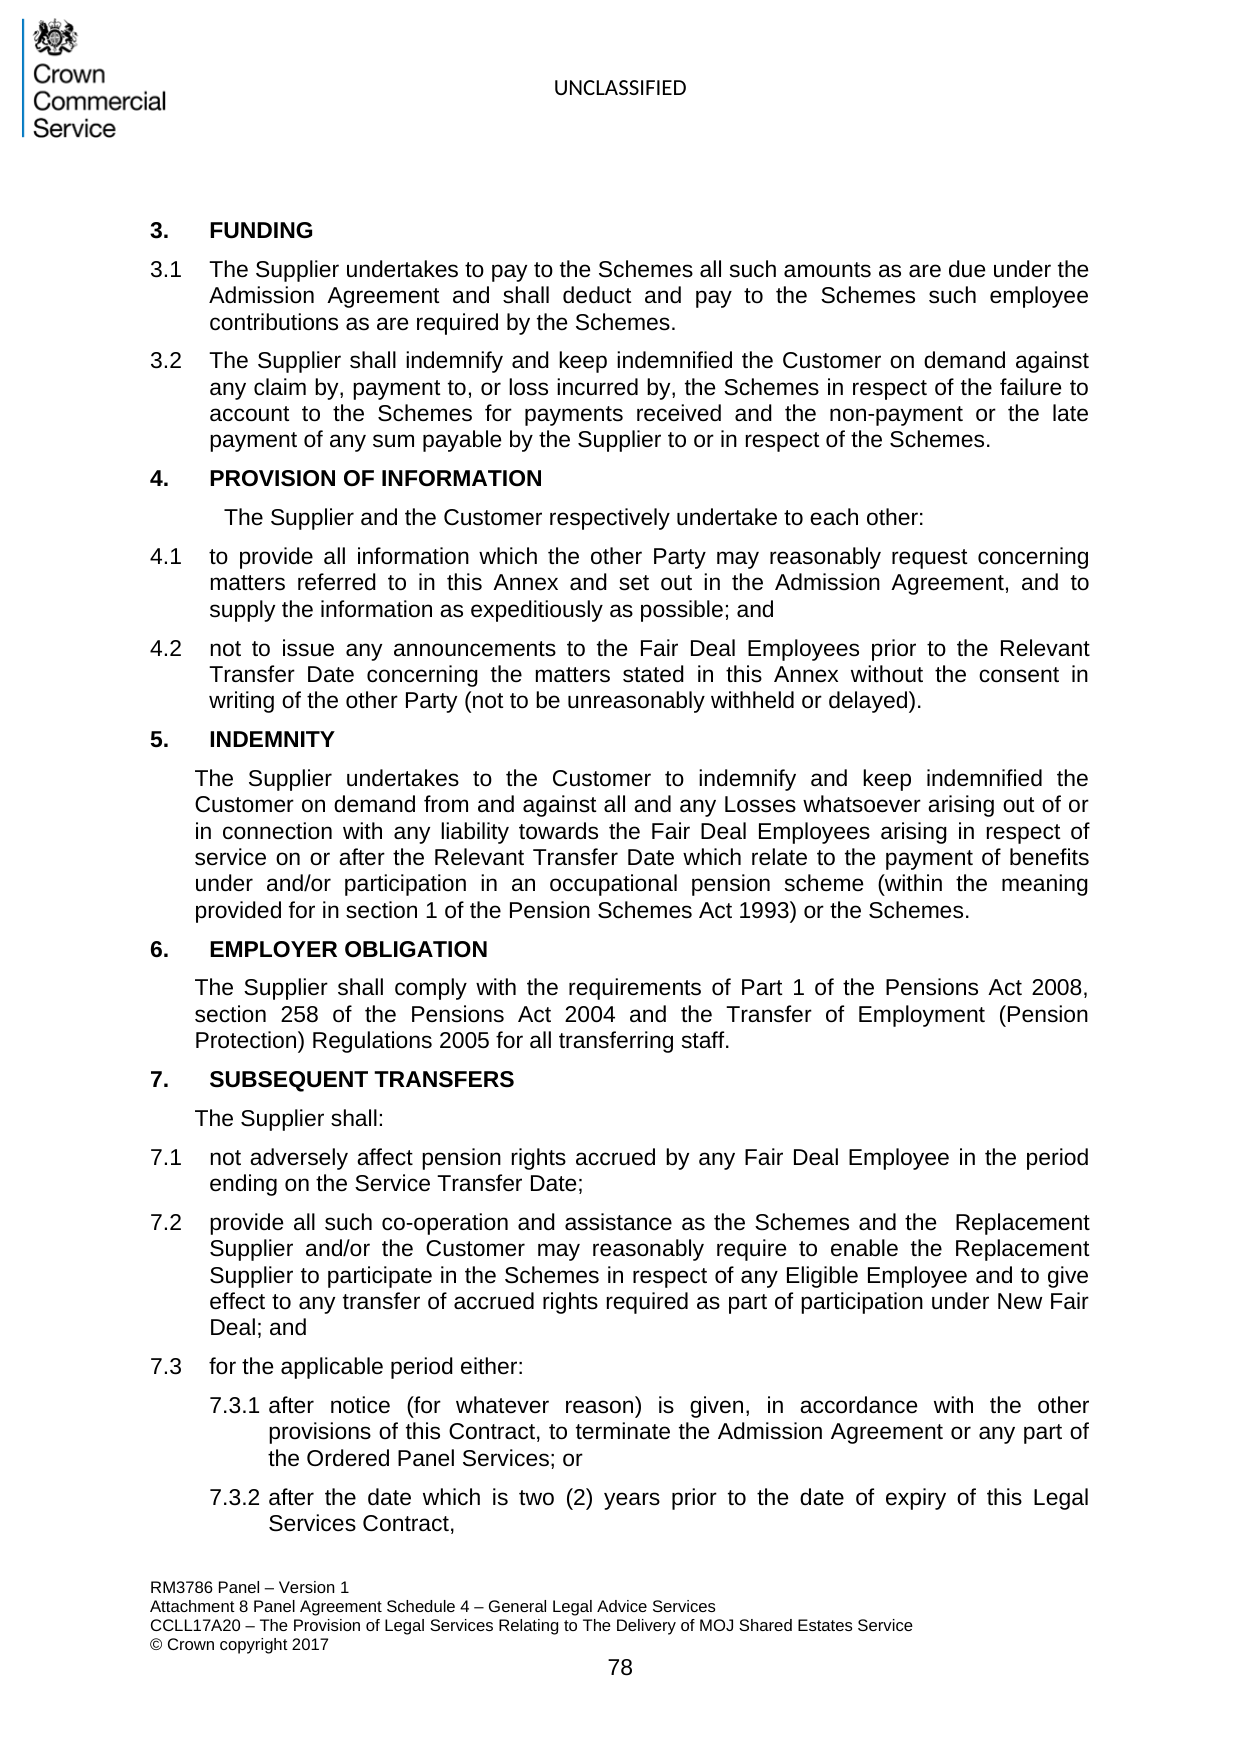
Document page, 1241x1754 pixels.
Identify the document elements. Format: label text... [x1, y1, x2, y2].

text to provide all information which the other Party may reasonably request concerning matters referred to in this Annex and set out in the Admission Agreement, and to supply the information as expeditiously as possible; and [150, 543, 1090, 622]
text The Supplier undertakes to the Customer to indemnify and keep indemnified the Customer on demand from and against all and any Losses whatsoever arising out of or in connection with any liability towards the Fair Deal Employees arising in respect of service on or after the Relevant Transfer Date which relate to the payment of benefits under and/or participation in an occupational pension scheme (within the meaning provided for in section 1 of the Pension Schemes Act 1993) or the Schemes. [194, 765, 1090, 923]
text The Supplier shall comply with the requirements of Part 1 of the Pensions Act 2008, section 258 of the Pensions Act 2004 and the Transfer of Employment (Pension Protection) Regulations 2005 for all transferring staff. [194, 974, 1090, 1053]
text The Supplier shall indemnify and keep indemnified the Customer on demand against any claim by, payment to, or loss incurred by, the Schemes in respect of the failure to account to the Schemes for payments received and the non-payment or the late payment of any sum payable by the Supplier to or in respect of the Schemes. [150, 347, 1090, 453]
text not to issue any announcements to the Fair Deal Employees prior to the Relevant Transfer Date concerning the matters stated in this Annex without the consent in writing of the other Party (not to be unreasonably withheld or delayed). [150, 634, 1090, 713]
text after notice (for whatever reason) is given, in accordance with the other provisions of this Contract, to terminate the Admission Agreement or any part of the Ordered Panel Services; or [209, 1392, 1090, 1471]
text The Supplier shall: [194, 1105, 1090, 1131]
text The Supplier and the Customer respectively undertake to each other: [224, 504, 1090, 530]
text provide all such co-operation and assistance as the Schemes and the Replacement Supplier and/or the Customer may reasonably require to enable the Replacement Supplier to participate in the Schemes in respect of any Eligible Employee and to give effect to any transfer of accrued rights required as part of participation under New Fair Deal; and [150, 1209, 1090, 1341]
subtitle SUBSEQUENT TRANSFERS [150, 1066, 1090, 1092]
text The Supplier undertakes to pay to the Schemes all such amounts as are due under the Admission Agreement and shall deduct and pay to the Schemes such employee contributions as are required by the Schemes. [150, 256, 1090, 335]
subtitle EMPLOYER OBLIGATION [150, 936, 1090, 962]
picture [21, 18, 166, 138]
subtitle PROVISION OF INFORMATION [150, 465, 1090, 492]
text not adversely affect pension rights accrued by any Fair Deal Employee in the period ending on the Service Transfer Date; [150, 1144, 1090, 1196]
text after the date which is two (2) years prior to the date of expiry of this Legal Services Contract, [209, 1483, 1090, 1536]
text for the applicable period either: [150, 1353, 1090, 1379]
subtitle FUNDING [150, 217, 1090, 243]
subtitle INDEMNITY [150, 726, 1090, 752]
